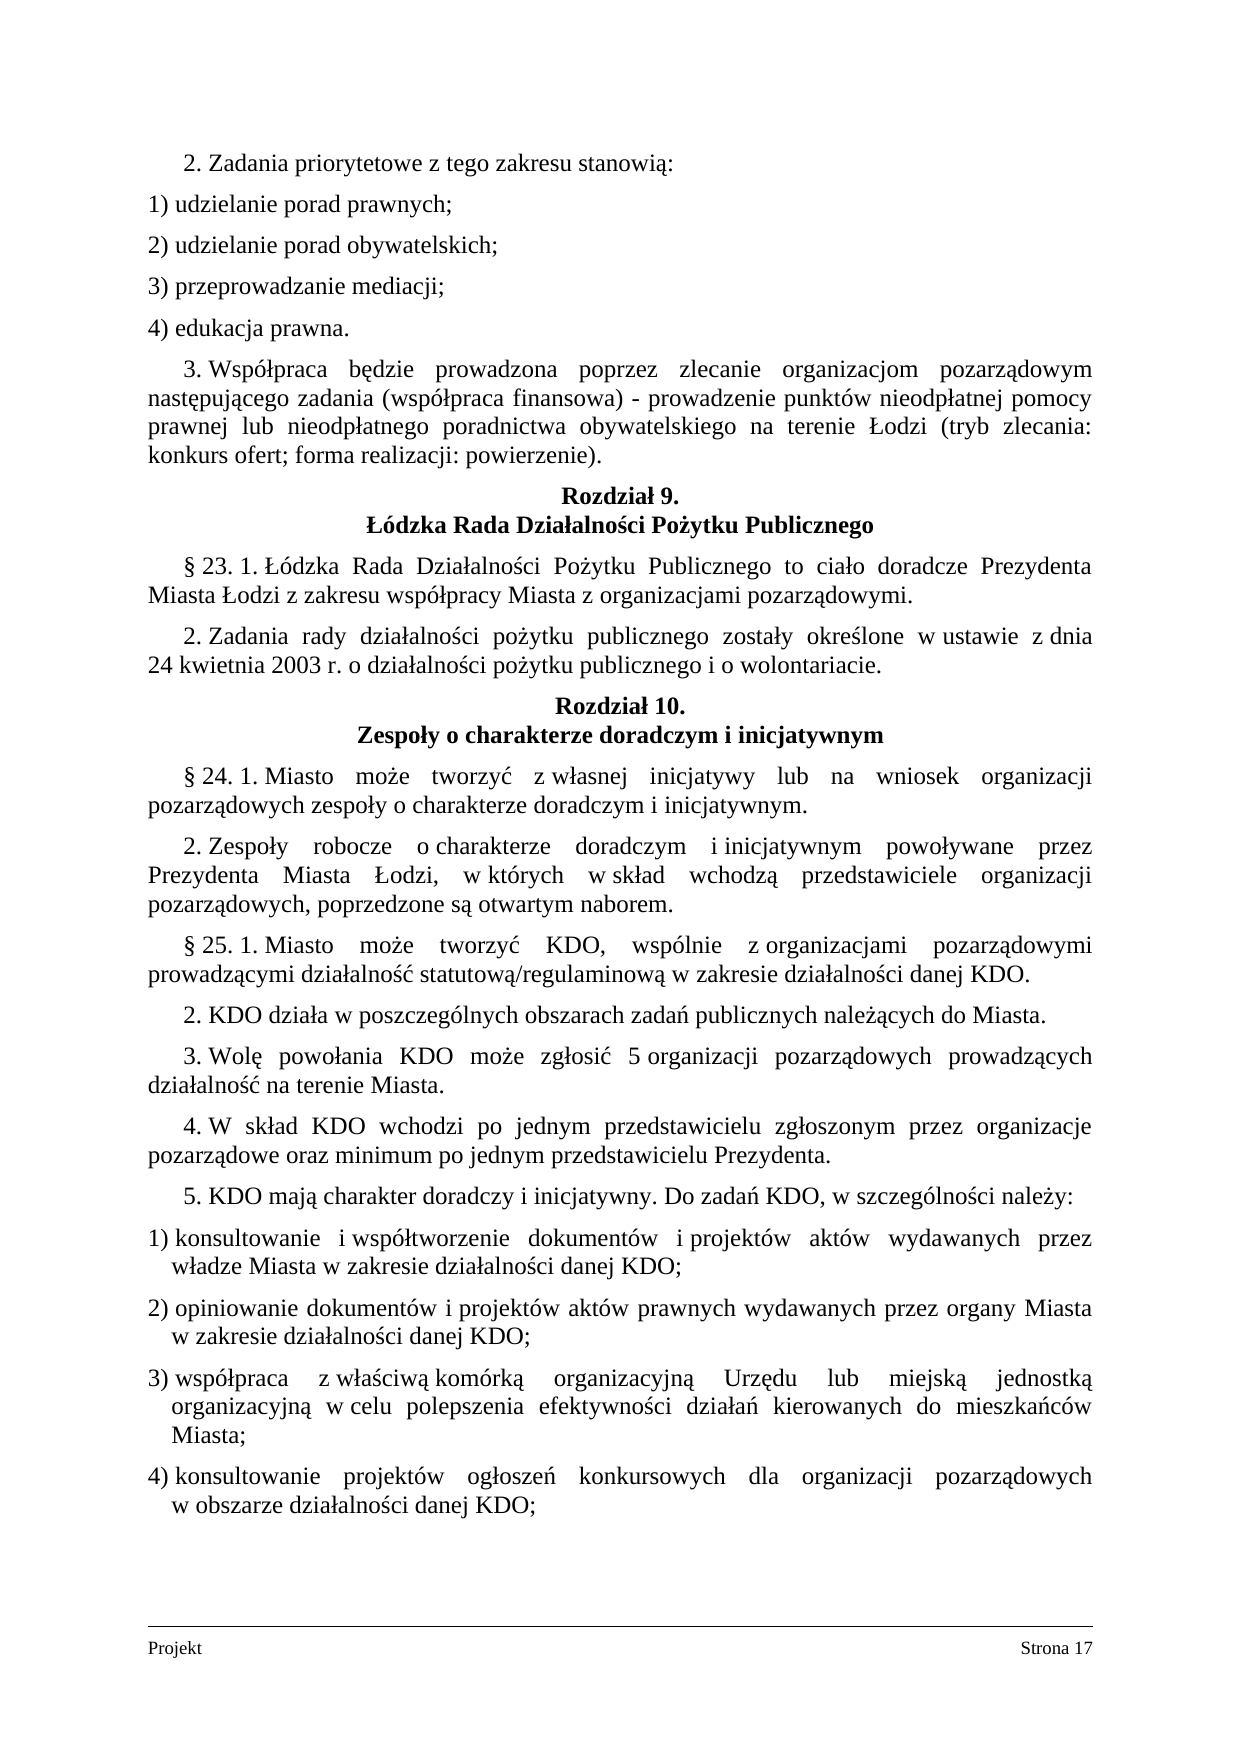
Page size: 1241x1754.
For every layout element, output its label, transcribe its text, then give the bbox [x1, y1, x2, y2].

text 4) edukacja prawna. [148, 313, 1093, 341]
text 2) udzielanie porad obywatelskich; [148, 230, 1093, 259]
text 3) współpraca z właściwą komórką organizacyjną Urzędu lub miejską jednostką organizacyjną w celu polepszenia efektywności działań kierowanych do mieszkańców Miasta; [148, 1363, 1093, 1449]
text 1) konsultowanie i współtworzenie dokumentów i projektów aktów wydawanych przez władze Miasta w zakresie działalności danej KDO; [148, 1223, 1093, 1280]
text Rozdział 9. Łódzka Rada Działalności Pożytku Publicznego [148, 481, 1093, 539]
text § 23. 1. Łódzka Rada Działalności Pożytku Publicznego to ciało doradcze Prezydenta Miasta Łodzi z zakresu współpracy Miasta z organizacjami pozarządowymi. [148, 551, 1093, 609]
text 5. KDO mają charakter doradczy i inicjatywny. Do zadań KDO, w szczególności należy: [148, 1181, 1093, 1210]
text § 24. 1. Miasto może tworzyć z własnej inicjatywy lub na wniosek organizacji pozarządowych zespoły o charakterze doradczym i inicjatywnym. [148, 761, 1093, 819]
text 3. Wolę powołania KDO może zgłosić 5 organizacji pozarządowych prowadzących działalność na terenie Miasta. [148, 1041, 1093, 1099]
text 4) konsultowanie projektów ogłoszeń konkursowych dla organizacji pozarządowych w obszarze działalności danej KDO; [148, 1461, 1093, 1519]
text 3. Współpraca będzie prowadzona poprzez zlecanie organizacjom pozarządowym następującego zadania (współpraca finansowa) - prowadzenie punktów nieodpłatnej pomocy prawnej lub nieodpłatnego poradnictwa obywatelskiego na terenie Łodzi (tryb zlecania: konkurs ofert; forma realizacji: powierzenie). [148, 354, 1093, 469]
text 3) przeprowadzanie mediacji; [148, 271, 1093, 300]
text Rozdział 10. Zespoły o charakterze doradczym i inicjatywnym [148, 691, 1093, 749]
text 4. W skład KDO wchodzi po jednym przedstawicielu zgłoszonym przez organizacje pozarządowe oraz minimum po jednym przedstawicielu Prezydenta. [148, 1111, 1093, 1169]
text 2. Zadania rady działalności pożytku publicznego zostały określone w ustawie z dnia 24 kwietnia 2003 r. o działalności pożytku publicznego i o wolontariacie. [148, 621, 1093, 679]
text 2. Zadania priorytetowe z tego zakresu stanowią: [148, 148, 1093, 176]
text 2) opiniowanie dokumentów i projektów aktów prawnych wydawanych przez organy Miasta w zakresie działalności danej KDO; [148, 1293, 1093, 1350]
text 2. KDO działa w poszczególnych obszarach zadań publicznych należących do Miasta. [148, 1000, 1093, 1029]
text 1) udzielanie porad prawnych; [148, 189, 1093, 218]
text § 25. 1. Miasto może tworzyć KDO, wspólnie z organizacjami pozarządowymi prowadzącymi działalność statutową/regulaminową w zakresie działalności danej KDO. [148, 930, 1093, 988]
text 2. Zespoły robocze o charakterze doradczym i inicjatywnym powoływane przez Prezydenta Miasta Łodzi, w których w skład wchodzą przedstawiciele organizacji pozarządowych, poprzedzone są otwartym naborem. [148, 831, 1093, 918]
